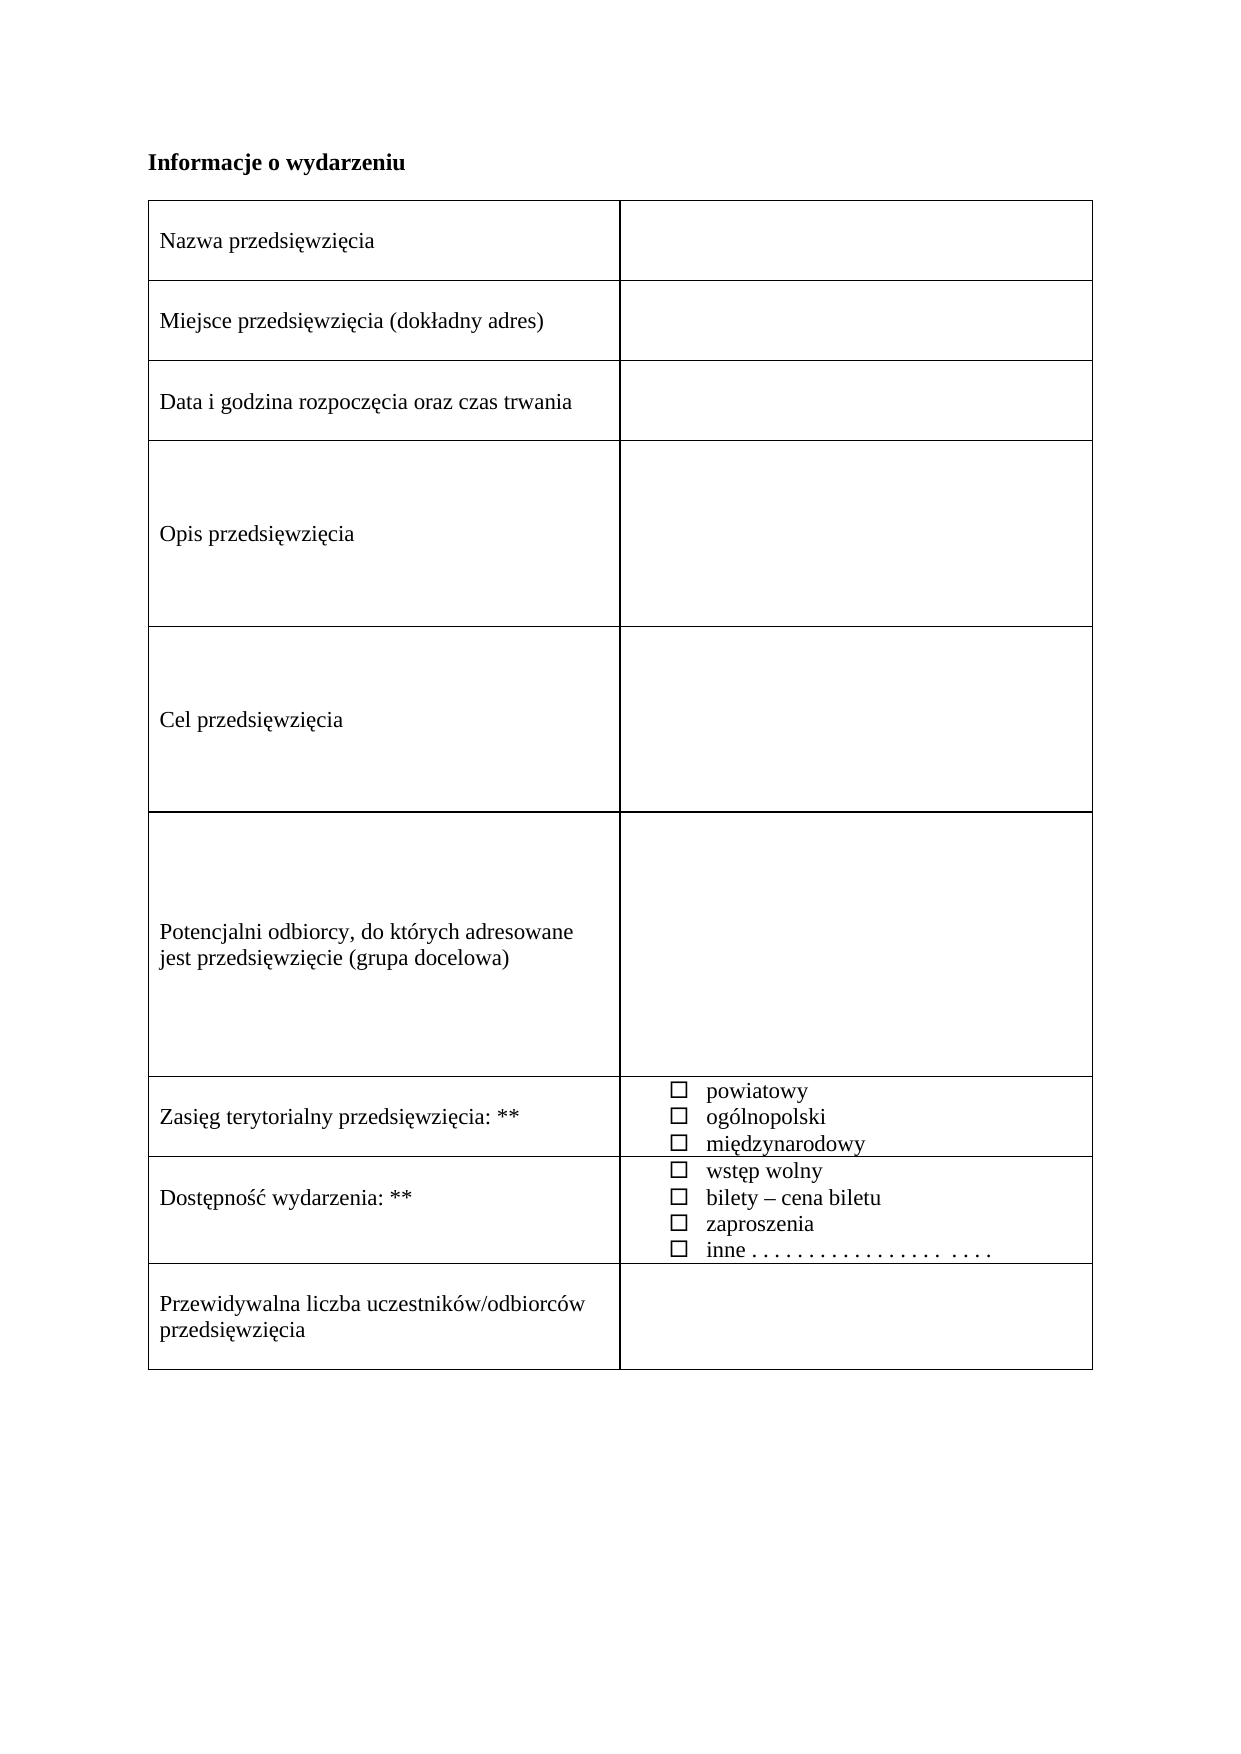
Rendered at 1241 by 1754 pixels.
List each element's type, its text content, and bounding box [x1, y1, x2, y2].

table_cell wstęp wolny bilety – cena biletu zaproszenia inne . . . . . . . . . . . . . . . . . . . . . [621, 1157, 1092, 1263]
table_cell Data i godzina rozpoczęcia oraz czas trwania [149, 361, 619, 440]
table_cell [621, 281, 1092, 360]
table_cell [621, 627, 1092, 811]
text Informacje o wydarzeniu [148, 148, 1093, 175]
table_cell [621, 813, 1092, 1076]
table_cell Opis przedsięwzięcia [149, 441, 619, 626]
table_header [621, 201, 1092, 280]
table_cell powiatowy ogólnopolski międzynarodowy [621, 1077, 1092, 1156]
table_cell [621, 361, 1092, 440]
table_cell Przewidywalna liczba uczestników/odbiorców przedsięwzięcia [149, 1264, 619, 1369]
table_cell Cel przedsięwzięcia [149, 627, 619, 811]
table_cell [621, 441, 1092, 626]
table_cell Dostępność wydarzenia: ** [149, 1157, 619, 1263]
table_cell Zasięg terytorialny przedsięwzięcia: ** [149, 1077, 619, 1156]
table_cell Potencjalni odbiorcy, do których adresowane jest przedsięwzięcie (grupa docelowa) [149, 813, 619, 1076]
table_header Nazwa przedsięwzięcia [149, 201, 619, 280]
table_cell Miejsce przedsięwzięcia (dokładny adres) [149, 281, 619, 360]
table_cell [621, 1264, 1092, 1369]
